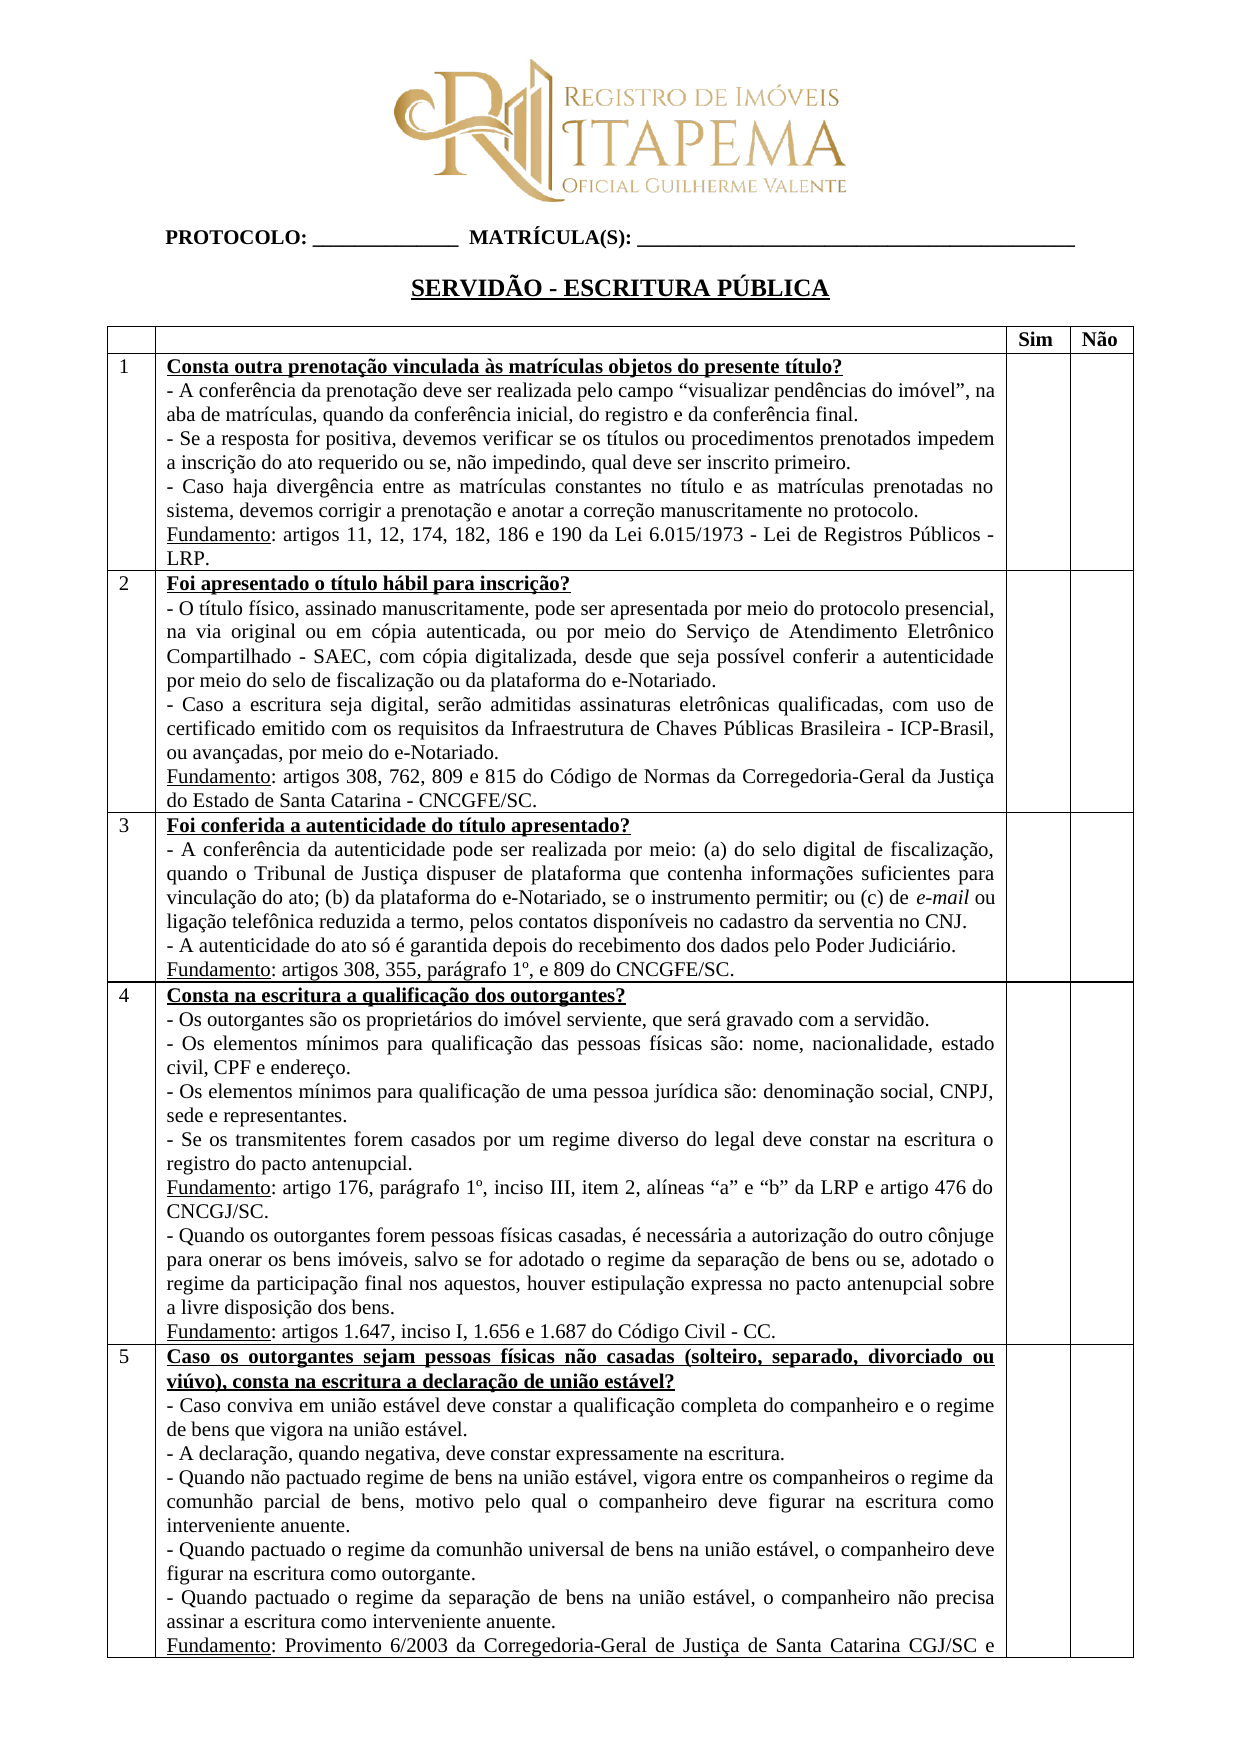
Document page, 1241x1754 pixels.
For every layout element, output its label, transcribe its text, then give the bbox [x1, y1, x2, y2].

table_header Sim [1007, 327, 1070, 353]
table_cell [156, 1345, 1006, 1657]
table_cell [1071, 354, 1133, 570]
table_cell [1071, 571, 1133, 812]
table_cell [1071, 1345, 1133, 1657]
table_header [156, 327, 1006, 353]
table_cell [1007, 1345, 1070, 1657]
table_cell [1071, 813, 1133, 981]
table_cell 4 [108, 983, 155, 1343]
table_header [108, 327, 155, 353]
text PROTOCOLO: ______________ MATRÍCULA(S): __________________________________________ [118, 225, 1122, 249]
table_cell [1071, 983, 1133, 1343]
table_cell 2 [108, 571, 155, 812]
table_cell 3 [108, 813, 155, 981]
table_cell [1007, 983, 1070, 1343]
table_cell [1007, 571, 1070, 812]
table_cell Consta na escritura a qualificação dos outorgantes? - Os outorgantes são os proprietários do imóvel serviente, que será gravado com a servidão. - Os elementos mínimos para qualificação das pessoas físicas são: nome, nacionalidade, estado civil, CPF e endereço. - Os elementos mínimos para qualificação de uma pessoa jurídica são: denominação social, CNPJ, sede e representantes. - Se os transmitentes forem casados por um regime diverso do legal deve constar na escritura o registro do pacto antenupcial. Fundamento: artigo 176, parágrafo 1º, inciso III, item 2, alíneas “a” e “b” da LRP e artigo 476 do CNCGJ/SC. - Quando os outorgantes forem pessoas físicas casadas, é necessária a autorização do outro cônjuge para onerar os bens imóveis, salvo se for adotado o regime da separação de bens ou se, adotado o regime da participação final nos aquestos, houver estipulação expressa no pacto antenupcial sobre a livre disposição dos bens. Fundamento: artigos 1.647, inciso I, 1.656 e 1.687 do Código Civil - CC. [156, 983, 1006, 1343]
table_cell Foi apresentado o título hábil para inscrição? - O título físico, assinado manuscritamente, pode ser apresentada por meio do protocolo presencial, na via original ou em cópia autenticada, ou por meio do Serviço de Atendimento Eletrônico Compartilhado - SAEC, com cópia digitalizada, desde que seja possível conferir a autenticidade por meio do selo de fiscalização ou da plataforma do e-Notariado. - Caso a escritura seja digital, serão admitidas assinaturas eletrônicas qualificadas, com uso de certificado emitido com os requisitos da Infraestrutura de Chaves Públicas Brasileira - ICP-Brasil, ou avançadas, por meio do e-Notariado. Fundamento: artigos 308, 762, 809 e 815 do Código de Normas da Corregedoria-Geral da Justiça do Estado de Santa Catarina - CNCGFE/SC. [156, 571, 1006, 812]
text SERVIDÃO - ESCRITURA PÚBLICA [118, 273, 1122, 302]
table_cell [1007, 813, 1070, 981]
table_cell 5 [108, 1345, 155, 1657]
table_cell 1 [108, 354, 155, 570]
table_cell Consta outra prenotação vinculada às matrículas objetos do presente título? - A conferência da prenotação deve ser realizada pelo campo “visualizar pendências do imóvel”, na aba de matrículas, quando da conferência inicial, do registro e da conferência final. - Se a resposta for positiva, devemos verificar se os títulos ou procedimentos prenotados impedem a inscrição do ato requerido ou se, não impedindo, qual deve ser inscrito primeiro. - Caso haja divergência entre as matrículas constantes no título e as matrículas prenotadas no sistema, devemos corrigir a prenotação e anotar a correção manuscritamente no protocolo. Fundamento: artigos 11, 12, 174, 182, 186 e 190 da Lei 6.015/1973 - Lei de Registros Públicos - LRP. [156, 354, 1006, 570]
table_cell Foi conferida a autenticidade do título apresentado? - A conferência da autenticidade pode ser realizada por meio: (a) do selo digital de fiscalização, quando o Tribunal de Justiça dispuser de plataforma que contenha informações suficientes para vinculação do ato; (b) da plataforma do e-Notariado, se o instrumento permitir; ou (c) de e-mail ou ligação telefônica reduzida a termo, pelos contatos disponíveis no cadastro da serventia no CNJ. - A autenticidade do ato só é garantida depois do recebimento dos dados pelo Poder Judiciário. Fundamento: artigos 308, 355, parágrafo 1º, e 809 do CNCGFE/SC. [156, 813, 1006, 981]
picture [394, 59, 847, 202]
table_header Não [1071, 327, 1133, 353]
table_cell [1007, 354, 1070, 570]
